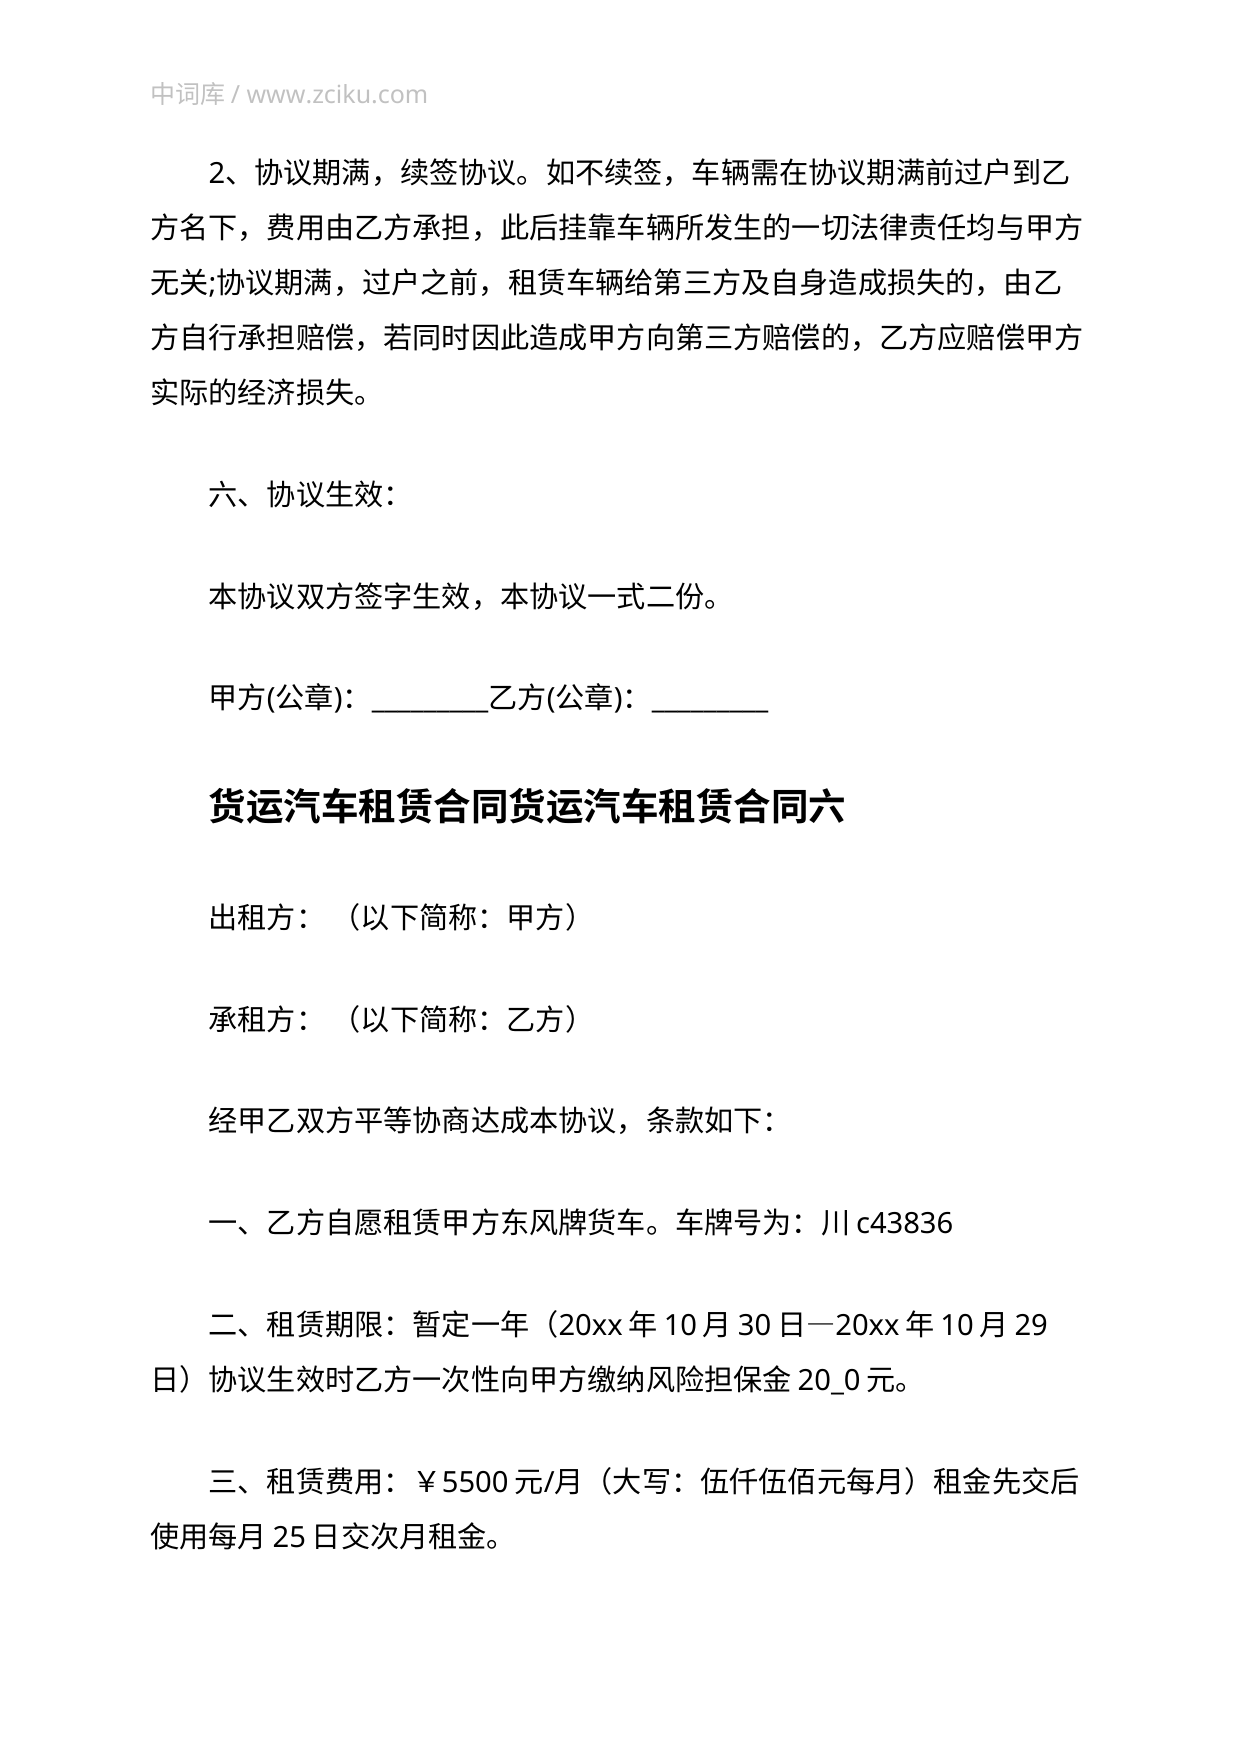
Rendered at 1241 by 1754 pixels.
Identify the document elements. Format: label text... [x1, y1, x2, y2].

text 承租方： （以下简称：乙方） [150, 996, 1090, 1038]
text 六、协议生效： [150, 472, 1090, 514]
text 甲方(公章)：_________乙方(公章)：_________ [150, 675, 1090, 717]
text 二、租赁期限：暂定一年（20xx年10月30日—20xx年10月29日）协议生效时乙方一次性向甲方缴纳风险担保金20_0元。 [150, 1302, 1090, 1399]
text 本协议双方签字生效，本协议一式二份。 [150, 573, 1090, 616]
text 一、乙方自愿租赁甲方东风牌货车。车牌号为：川c43836 [150, 1200, 1090, 1242]
text 出租方： （以下简称：甲方） [150, 894, 1090, 937]
text 货运汽车租赁合同货运汽车租赁合同六 [150, 777, 1090, 831]
text 经甲乙双方平等协商达成本协议，条款如下： [150, 1098, 1090, 1140]
text 2、协议期满，续签协议。如不续签，车辆需在协议期满前过户到乙方名下，费用由乙方承担，此后挂靠车辆所发生的一切法律责任均与甲方无关;协议期满，过户之前，租赁车辆给第三方及自身造成损失的，由乙方自行承担赔偿，若同时因此造成甲方向第三方赔偿的，乙方应赔偿甲方实际的经济损失。 [150, 150, 1090, 412]
text 三、租赁费用：￥5500元/月（大写：伍仟伍佰元每月）租金先交后使用每月25日交次月租金。 [150, 1459, 1090, 1556]
